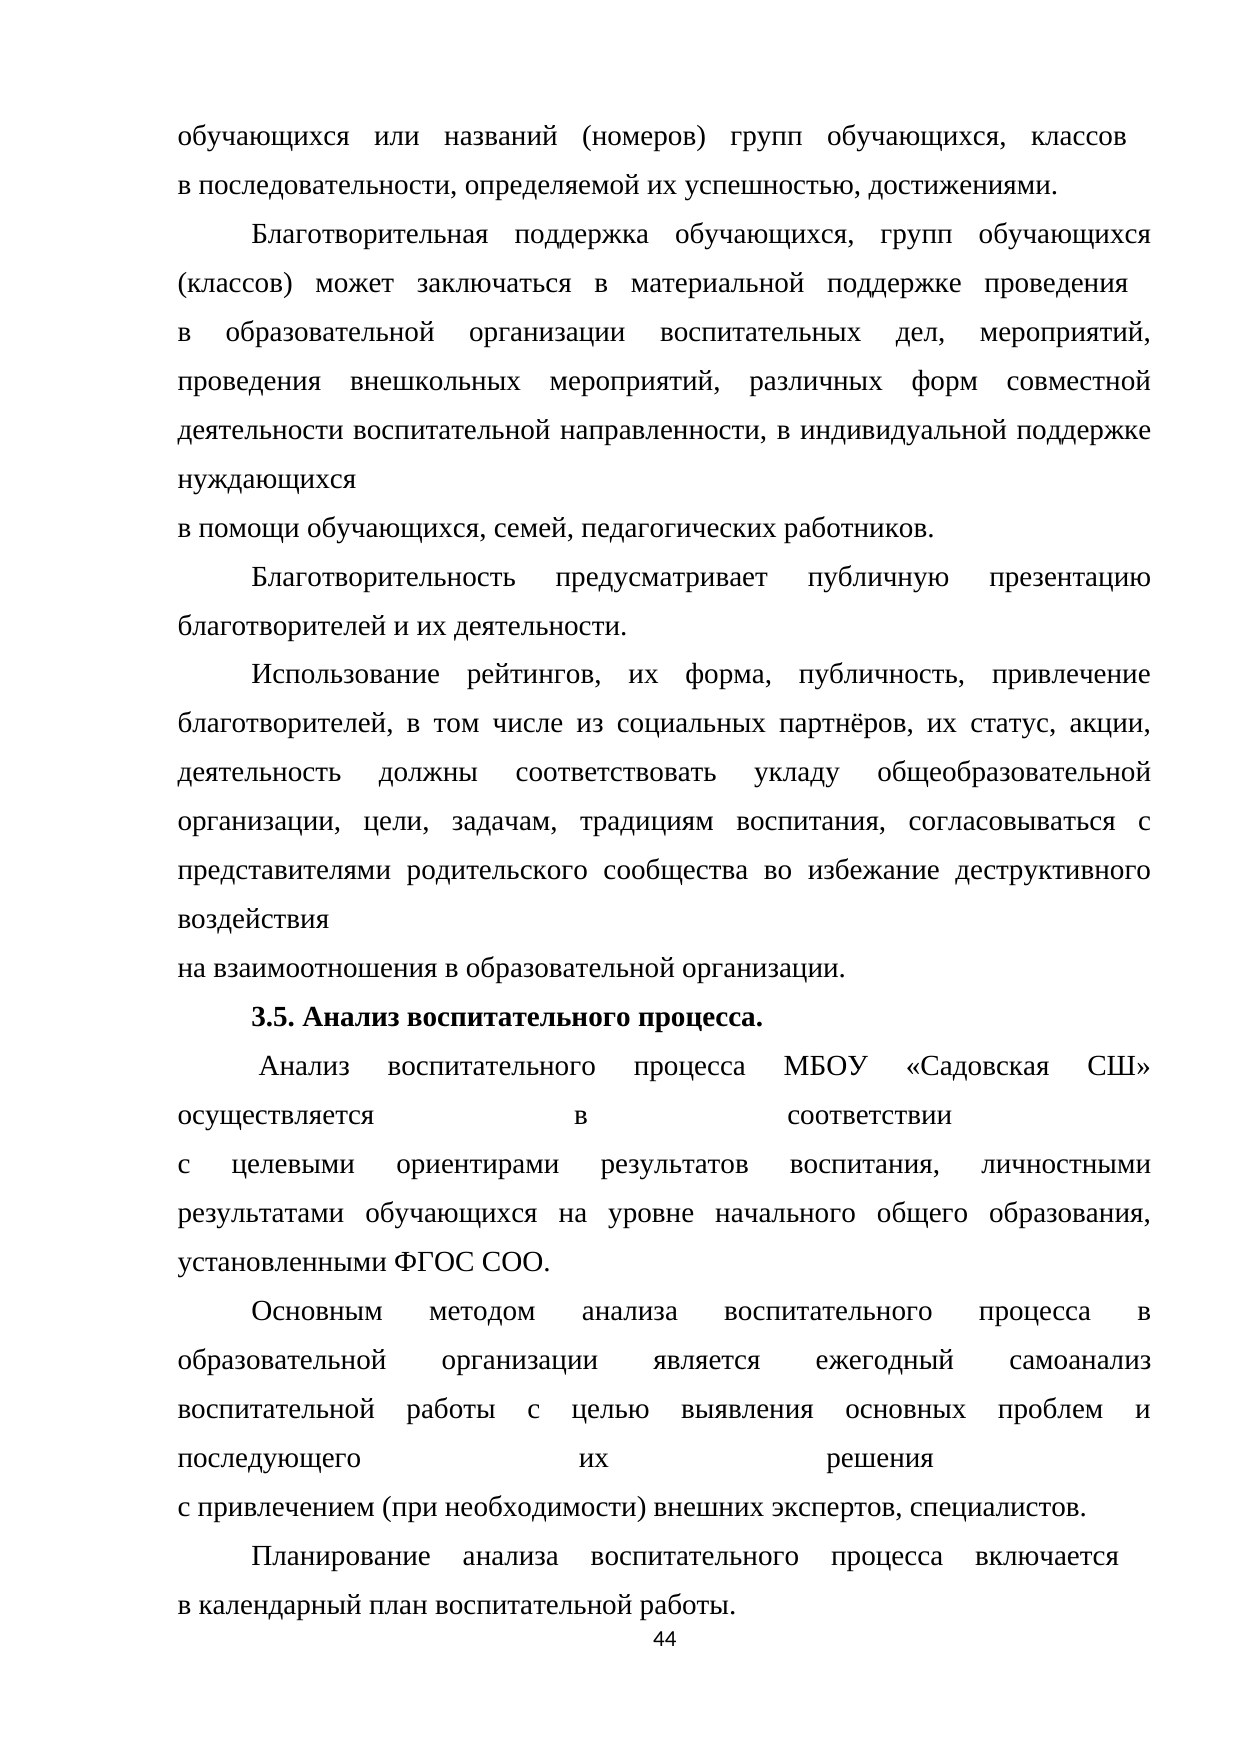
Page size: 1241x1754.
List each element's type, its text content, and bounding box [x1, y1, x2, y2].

text Использование рейтингов, их форма, публичность, привлечение благотворителей, в том числе из социальных партнёров, их статус, акции, деятельность должны соответствовать укладу общеобразовательной организации, цели, задачам, традициям воспитания, согласовываться с представителями родительского сообщества во избежание деструктивного воздействия на взаимоотношения в образовательной организации. [177, 657, 1152, 984]
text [177, 118, 1152, 201]
subtitle 3.5. Анализ воспитательного процесса. [177, 999, 1152, 1033]
text Основным методом анализа воспитательного процесса в образовательной организации является ежегодный самоанализ воспитательной работы с целью выявления основных проблем и последующего их решения с привлечением (при необходимости) внешних экспертов, специалистов. [177, 1293, 1152, 1522]
text Благотворительность предусматривает публичную презентацию благотворителей и их деятельности. [177, 559, 1152, 641]
text Планирование анализа воспитательного процесса включается в календарный план воспитательной работы. [177, 1538, 1152, 1620]
text Анализ воспитательного процесса МБОУ «Садовская СШ» осуществляется в соответствии с целевыми ориентирами результатов воспитания, личностными результатами обучающихся на уровне начального общего образования, установленными ФГОС СОО. [177, 1048, 1152, 1278]
text Благотворительная поддержка обучающихся, групп обучающихся (классов) может заключаться в материальной поддержке проведения в образовательной организации воспитательных дел, мероприятий, проведения внешкольных мероприятий, различных форм совместной деятельности воспитательной направленности, в индивидуальной поддержке нуждающихся в помощи обучающихся, семей, педагогических работников. [177, 216, 1152, 543]
